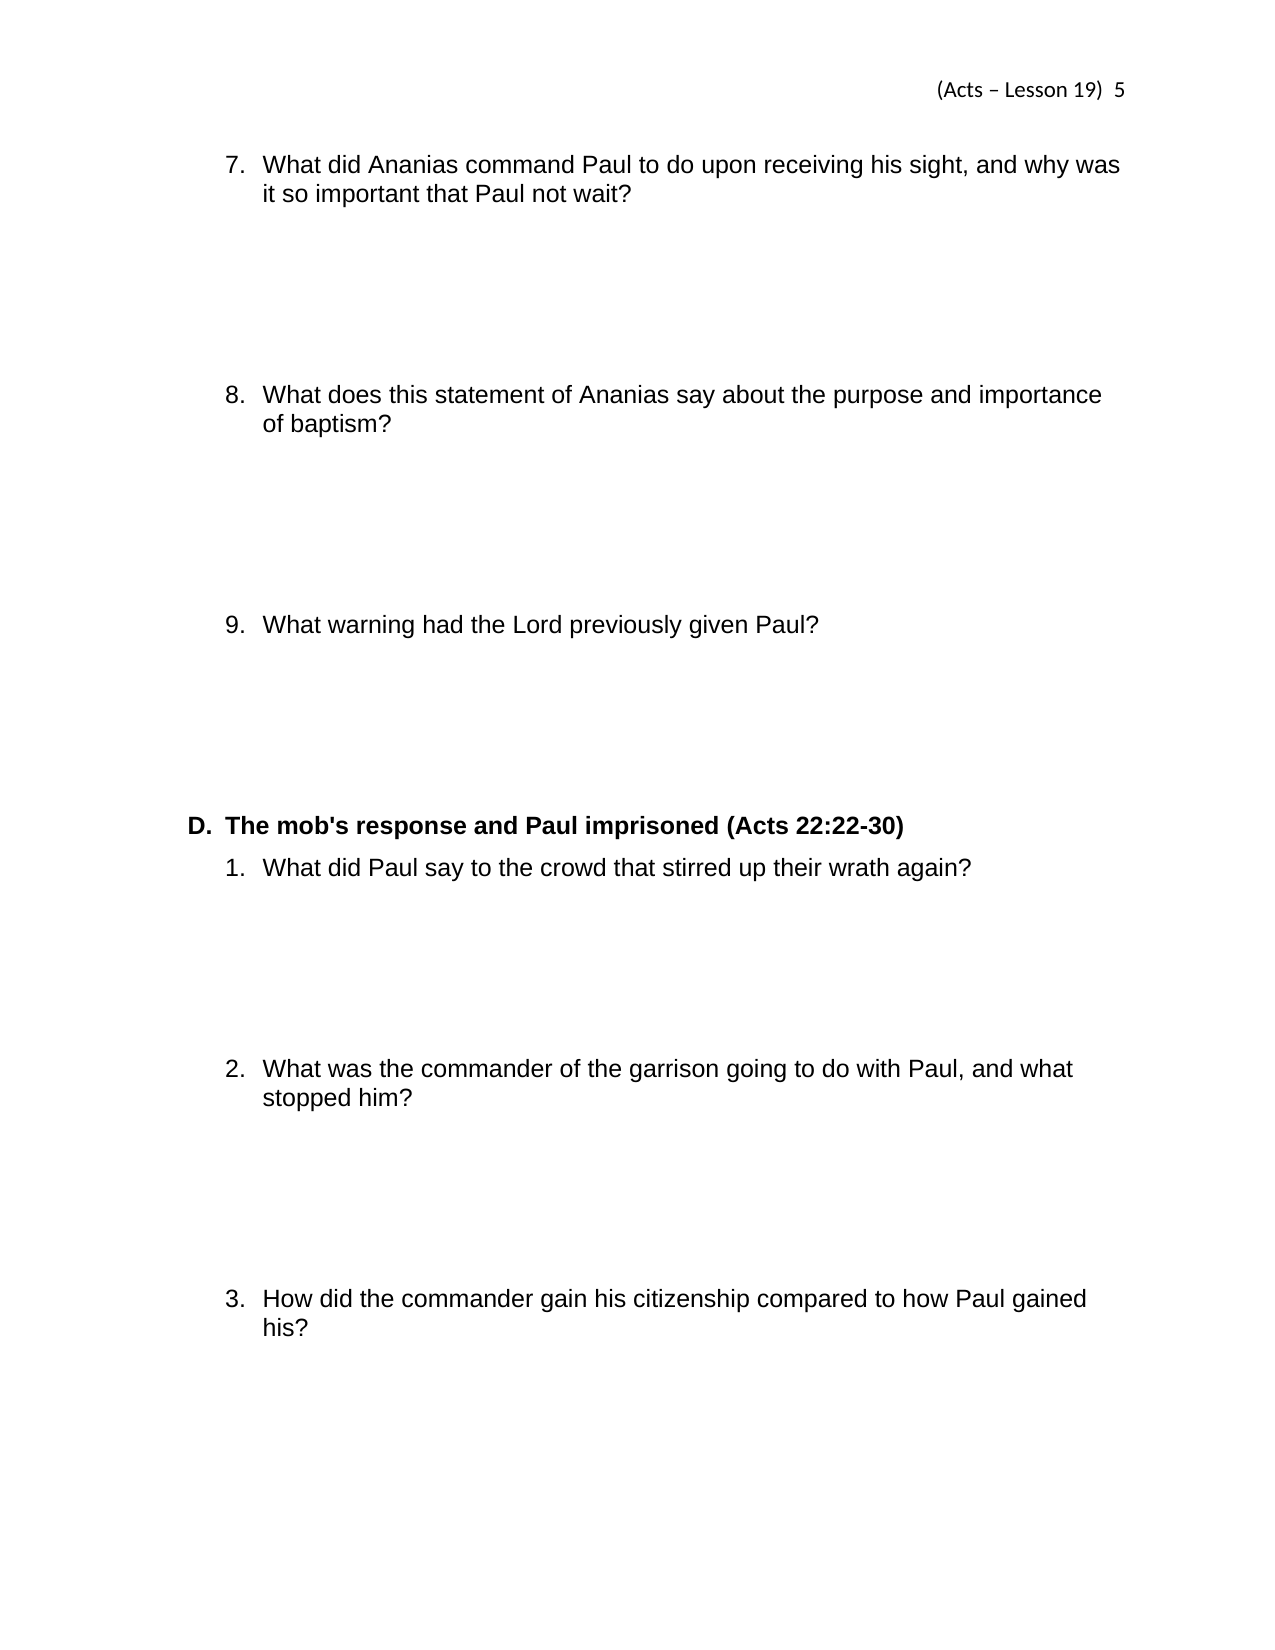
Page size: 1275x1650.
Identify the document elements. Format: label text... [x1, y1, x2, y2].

text 1. What did Paul say to the crowd that stirred up their wrath again? [225, 852, 1125, 881]
text 9. What warning had the Lord previously given Paul? [225, 610, 1125, 639]
text 2. What was the commander of the garrison going to do with Paul, and what stopped him? [225, 1054, 1125, 1111]
text 7. What did Ananias command Paul to do upon receiving his sight, and why was it so important that Paul not wait? [225, 150, 1125, 207]
text 8. What does this statement of Ananias say about the purpose and importance of baptism? [225, 380, 1125, 437]
text D. The mob's response and Paul imprisoned (Acts 22:22-30) [187, 811, 1125, 840]
text 3. How did the commander gain his citizenship compared to how Paul gained his? [225, 1284, 1125, 1341]
